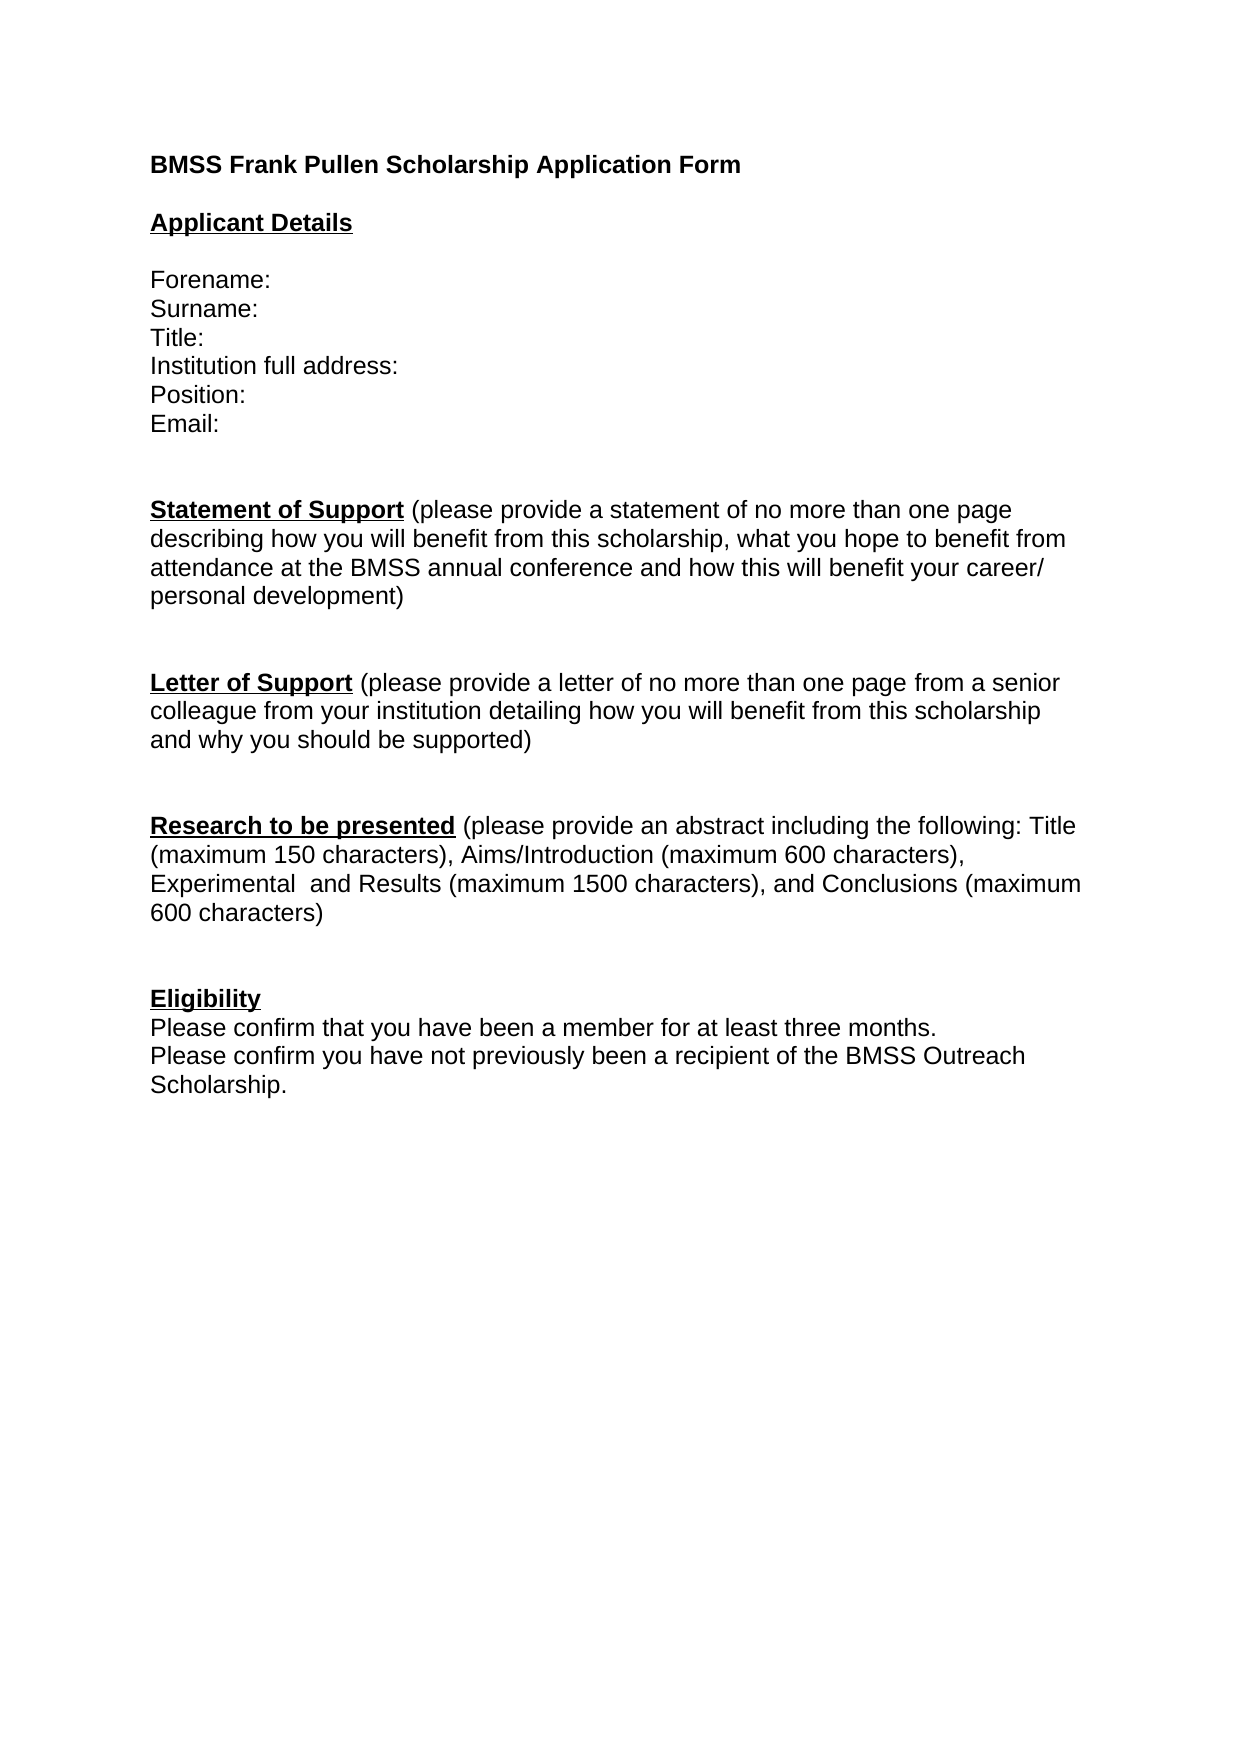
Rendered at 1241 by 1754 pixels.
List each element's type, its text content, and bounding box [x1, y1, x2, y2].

text Position: [150, 380, 1090, 409]
text Email: [150, 409, 1090, 437]
text Please confirm that you have been a member for at least three months. [150, 1012, 1090, 1041]
text Research to be presented (please provide an abstract including the following: Title (maximum 150 characters), Aims/Introduction (maximum 600 characters), Experimental and Results (maximum 1500 characters), and Conclusions (maximum 600 characters) [150, 811, 1090, 926]
text BMSS Frank Pullen Scholarship Application Form [150, 150, 1090, 179]
text Applicant Details [150, 207, 1090, 236]
text Title: [150, 322, 1090, 351]
text Letter of Support (please provide a letter of no more than one page from a senior colleague from your institution detailing how you will benefit from this scholarship and why you should be supported) [150, 667, 1090, 754]
text Institution full address: [150, 351, 1090, 380]
text Statement of Support (please provide a statement of no more than one page describing how you will benefit from this scholarship, what you hope to benefit from attendance at the BMSS annual conference and how this will benefit your career/ personal development) [150, 495, 1090, 610]
text Eligibility [150, 984, 1090, 1012]
text Forename: [150, 265, 1090, 294]
text Surname: [150, 294, 1090, 322]
text Please confirm you have not previously been a recipient of the BMSS Outreach Scholarship. [150, 1041, 1090, 1099]
